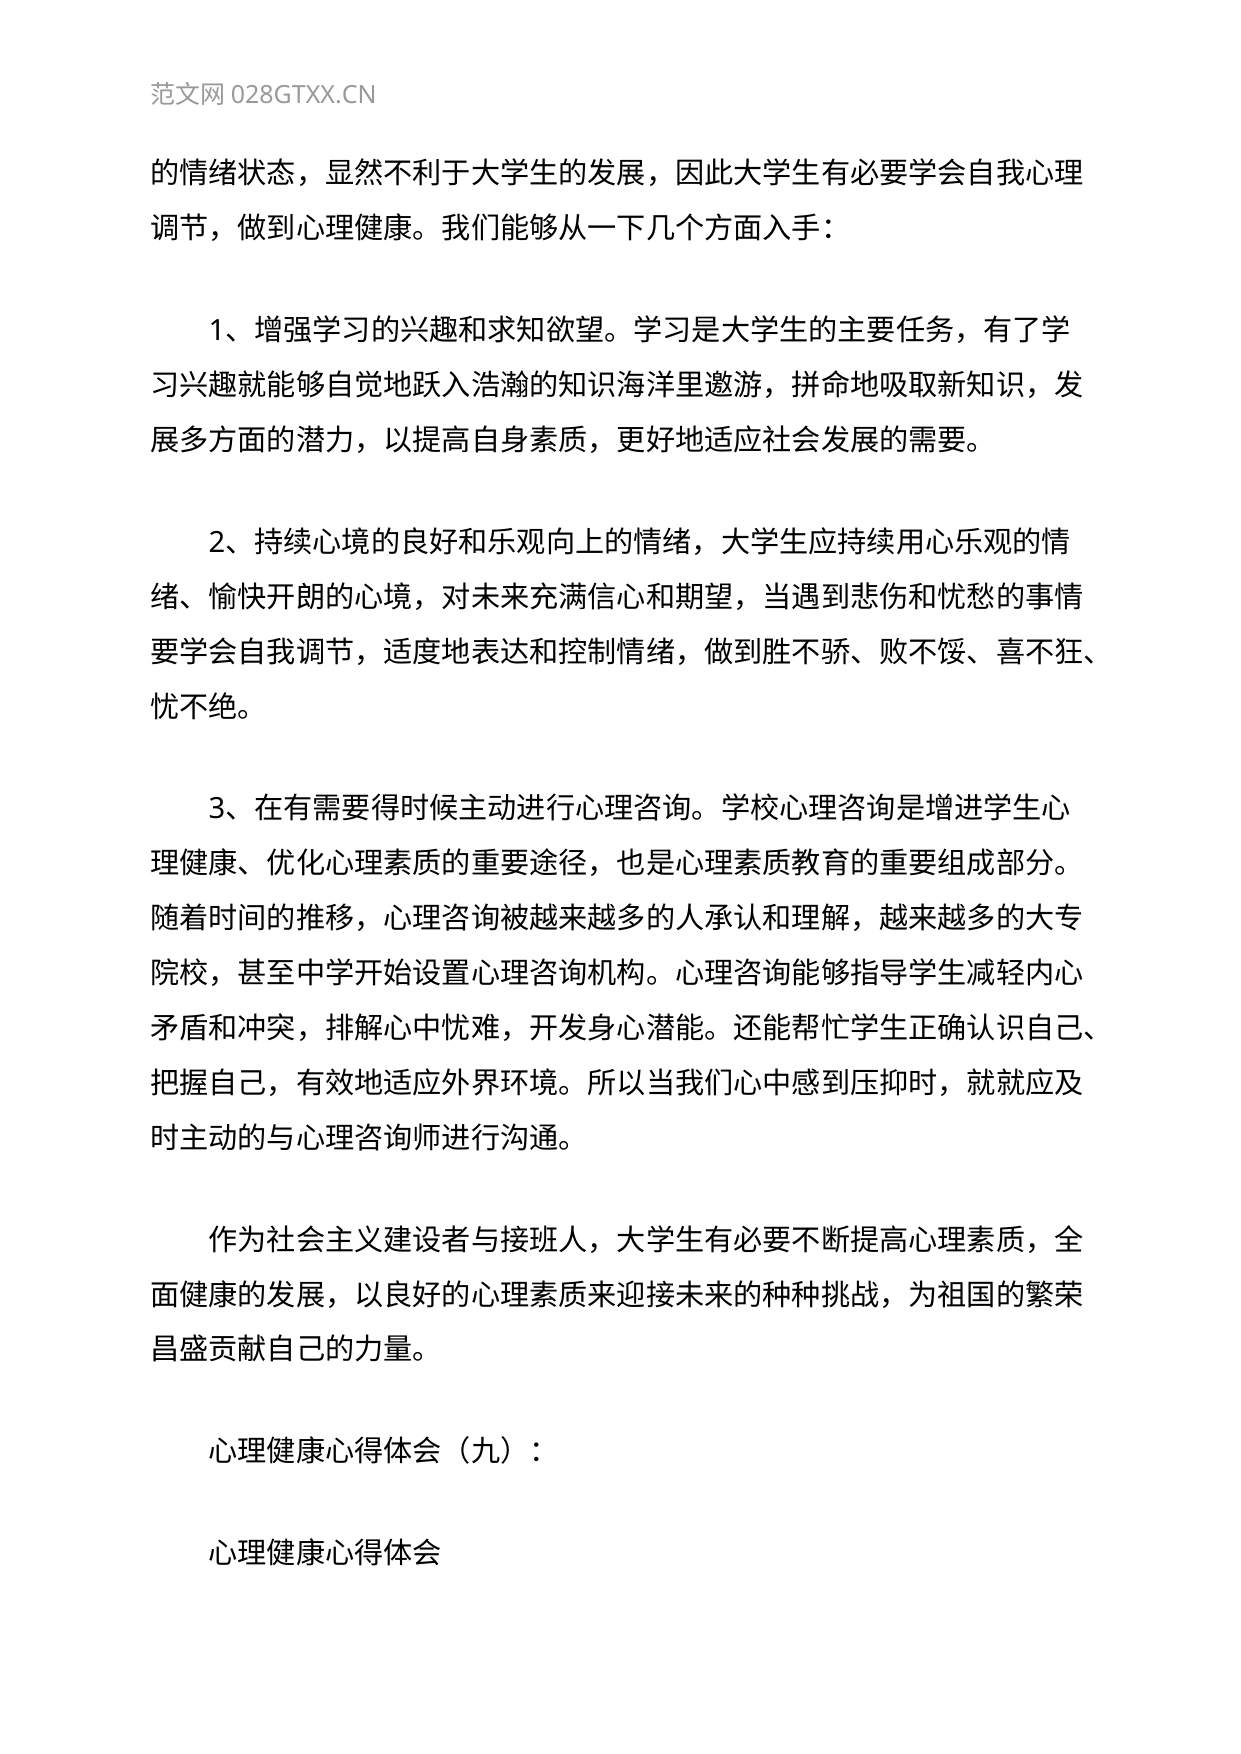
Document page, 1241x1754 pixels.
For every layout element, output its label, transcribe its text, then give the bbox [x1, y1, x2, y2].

text 3、在有需要得时候主动进行心理咨询。学校心理咨询是增进学生心理健康、优化心理素质的重要途径，也是心理素质教育的重要组成部分。随着时间的推移，心理咨询被越来越多的人承认和理解，越来越多的大专院校，甚至中学开始设置心理咨询机构。心理咨询能够指导学生减轻内心矛盾和冲突，排解心中忧难，开发身心潜能。还能帮忙学生正确认识自己、把握自己，有效地适应外界环境。所以当我们心中感到压抑时，就就应及时主动的与心理咨询师进行沟通。 [150, 785, 1090, 1157]
text 2、持续心境的良好和乐观向上的情绪，大学生应持续用心乐观的情绪、愉快开朗的心境，对未来充满信心和期望，当遇到悲伤和忧愁的事情要学会自我调节，适度地表达和控制情绪，做到胜不骄、败不馁、喜不狂、忧不绝。 [150, 518, 1090, 725]
text 心理健康心得体会（九）： [150, 1428, 1090, 1470]
text 作为社会主义建设者与接班人，大学生有必要不断提高心理素质，全面健康的发展，以良好的心理素质来迎接未来的种种挑战，为祖国的繁荣昌盛贡献自己的力量。 [150, 1216, 1090, 1368]
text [150, 150, 1090, 247]
text 1、增强学习的兴趣和求知欲望。学习是大学生的主要任务，有了学习兴趣就能够自觉地跃入浩瀚的知识海洋里邀游，拼命地吸取新知识，发展多方面的潜力，以提高自身素质，更好地适应社会发展的需要。 [150, 307, 1090, 459]
text 心理健康心得体会 [150, 1529, 1090, 1572]
